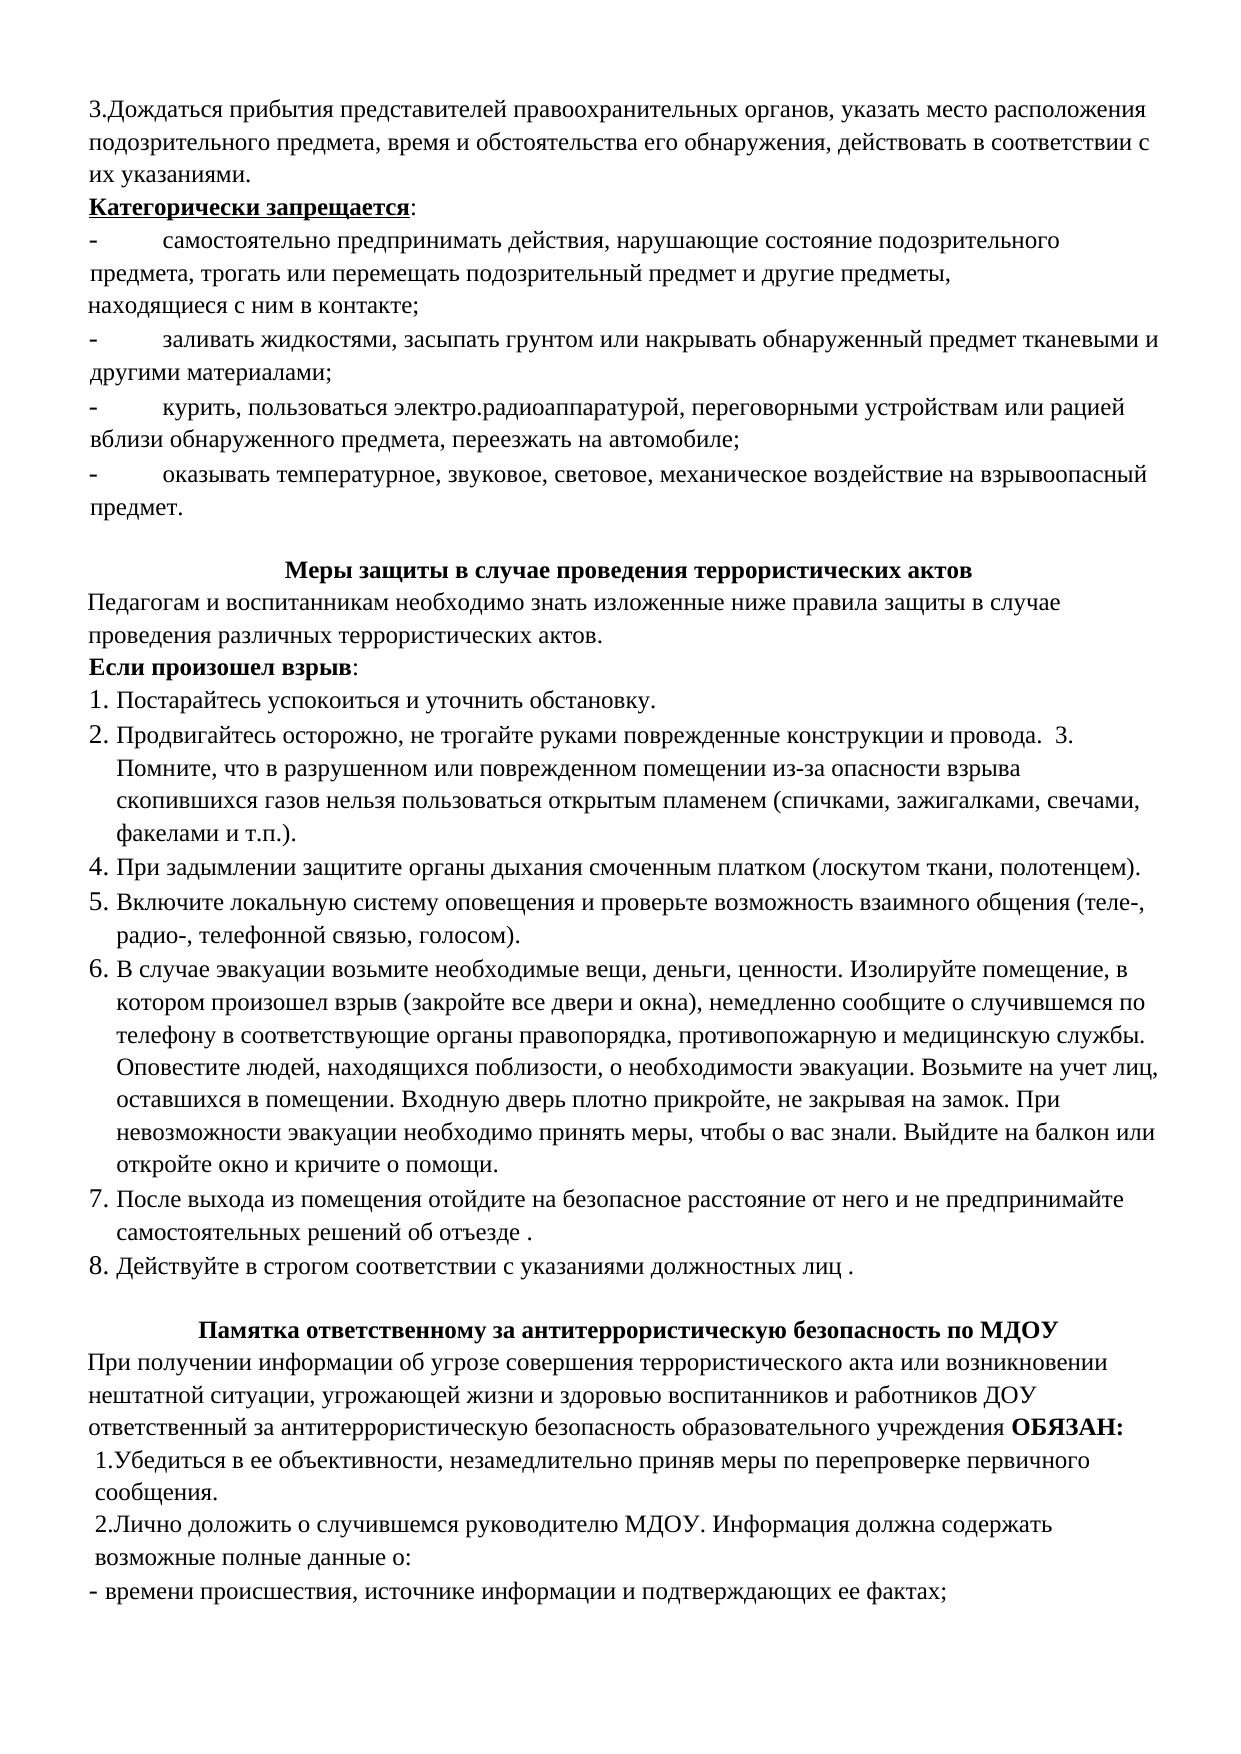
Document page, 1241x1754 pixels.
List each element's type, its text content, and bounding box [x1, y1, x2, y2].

text Если произошел взрыв: [89, 652, 1169, 681]
text При получении информации об угрозе совершения террористического акта или возникновении нештатной ситуации, угрожающей жизни и здоровью воспитанников и работников ДОУ ответственный за антитеррористическую безопасность образовательного учреждения ОБЯЗАН: [87, 1347, 1169, 1441]
text 2.Лично доложить о случившемся руководителю МДОУ. Информация должна содержать возможные полные данные о: [94, 1509, 1169, 1571]
list заливать жидкостями, засыпать грунтом или накрывать обнаруженный предмет тканевыми и другими материалами; [89, 322, 1169, 386]
list Постарайтесь успокоиться и уточнить обстановку. [89, 683, 1169, 714]
list Действуйте в строгом соответствии с указаниями должностных лиц . [89, 1249, 1169, 1280]
list времени происшествия, источнике информации и подтверждающих ее фактах; [89, 1574, 1169, 1605]
text находящиеся с ним в контакте; [88, 290, 1169, 319]
list После выхода из помещения отойдите на безопасное расстояние от него и не предпринимайте самостоятельных решений об отъезде . [89, 1182, 1169, 1245]
text 1.Убедиться в ее объективности, незамедлительно приняв меры по перепроверке первичного сообщения. [94, 1445, 1169, 1506]
text 3.Дождаться прибытия представителей правоохранительных органов, указать место расположения подозрительного предмета, время и обстоятельства его обнаружения, действовать в соответствии с их указаниями. [89, 94, 1169, 188]
list самостоятельно предпринимать действия, нарушающие состояние подозрительного предмета, трогать или перемещать подозрительный предмет и другие предметы, [89, 223, 1169, 286]
list При задымлении защитите органы дыхания смоченным платком (лоскутом ткани, полотенцем). [89, 850, 1169, 881]
list В случае эвакуации возьмите необходимые вещи, деньги, ценности. Изолируйте помещение, в котором произошел взрыв (закройте все двери и окна), немедленно сообщите о случившемся по телефону в соответствующие органы правопорядка, противопожарную и медицинскую службы. Оповестите людей, находящихся поблизости, о необходимости эвакуации. Возьмите на учет лиц, оставшихся в помещении. Входную дверь плотно прикройте, не закрывая на замок. При невозможности эвакуации необходимо принять меры, чтобы о вас знали. Выйдите на балкон или откройте окно и кричите о помощи. [89, 953, 1169, 1178]
subtitle Памятка ответственному за антитеррористическую безопасность по МДОУ [89, 1315, 1169, 1344]
list Продвигайтесь осторожно, не трогайте руками поврежденные конструкции и провода. 3. Помните, что в разрушенном или поврежденном помещении из-за опасности взрыва скопившихся газов нельзя пользоваться открытым пламенем (спичками, зажигалками, свечами, факелами и т.п.). [89, 718, 1169, 847]
list курить, пользоваться электро.радиоаппаратурой, переговорными устройствам или рацией вблизи обнаруженного предмета, переезжать на автомобиле; [89, 389, 1169, 453]
list Включите локальную систему оповещения и проверьте возможность взаимного общения (теле-, радио-, телефонной связью, голосом). [89, 885, 1169, 949]
text Педагогам и воспитанникам необходимо знать изложенные ниже правила защиты в случае проведения различных террористических актов. [87, 587, 1169, 648]
subtitle Меры защиты в случае проведения террористических актов [89, 555, 1169, 584]
list оказывать температурное, звуковое, световое, механическое воздействие на взрывоопасный предмет. [89, 457, 1169, 520]
text Категорически запрещается: [89, 192, 1169, 221]
